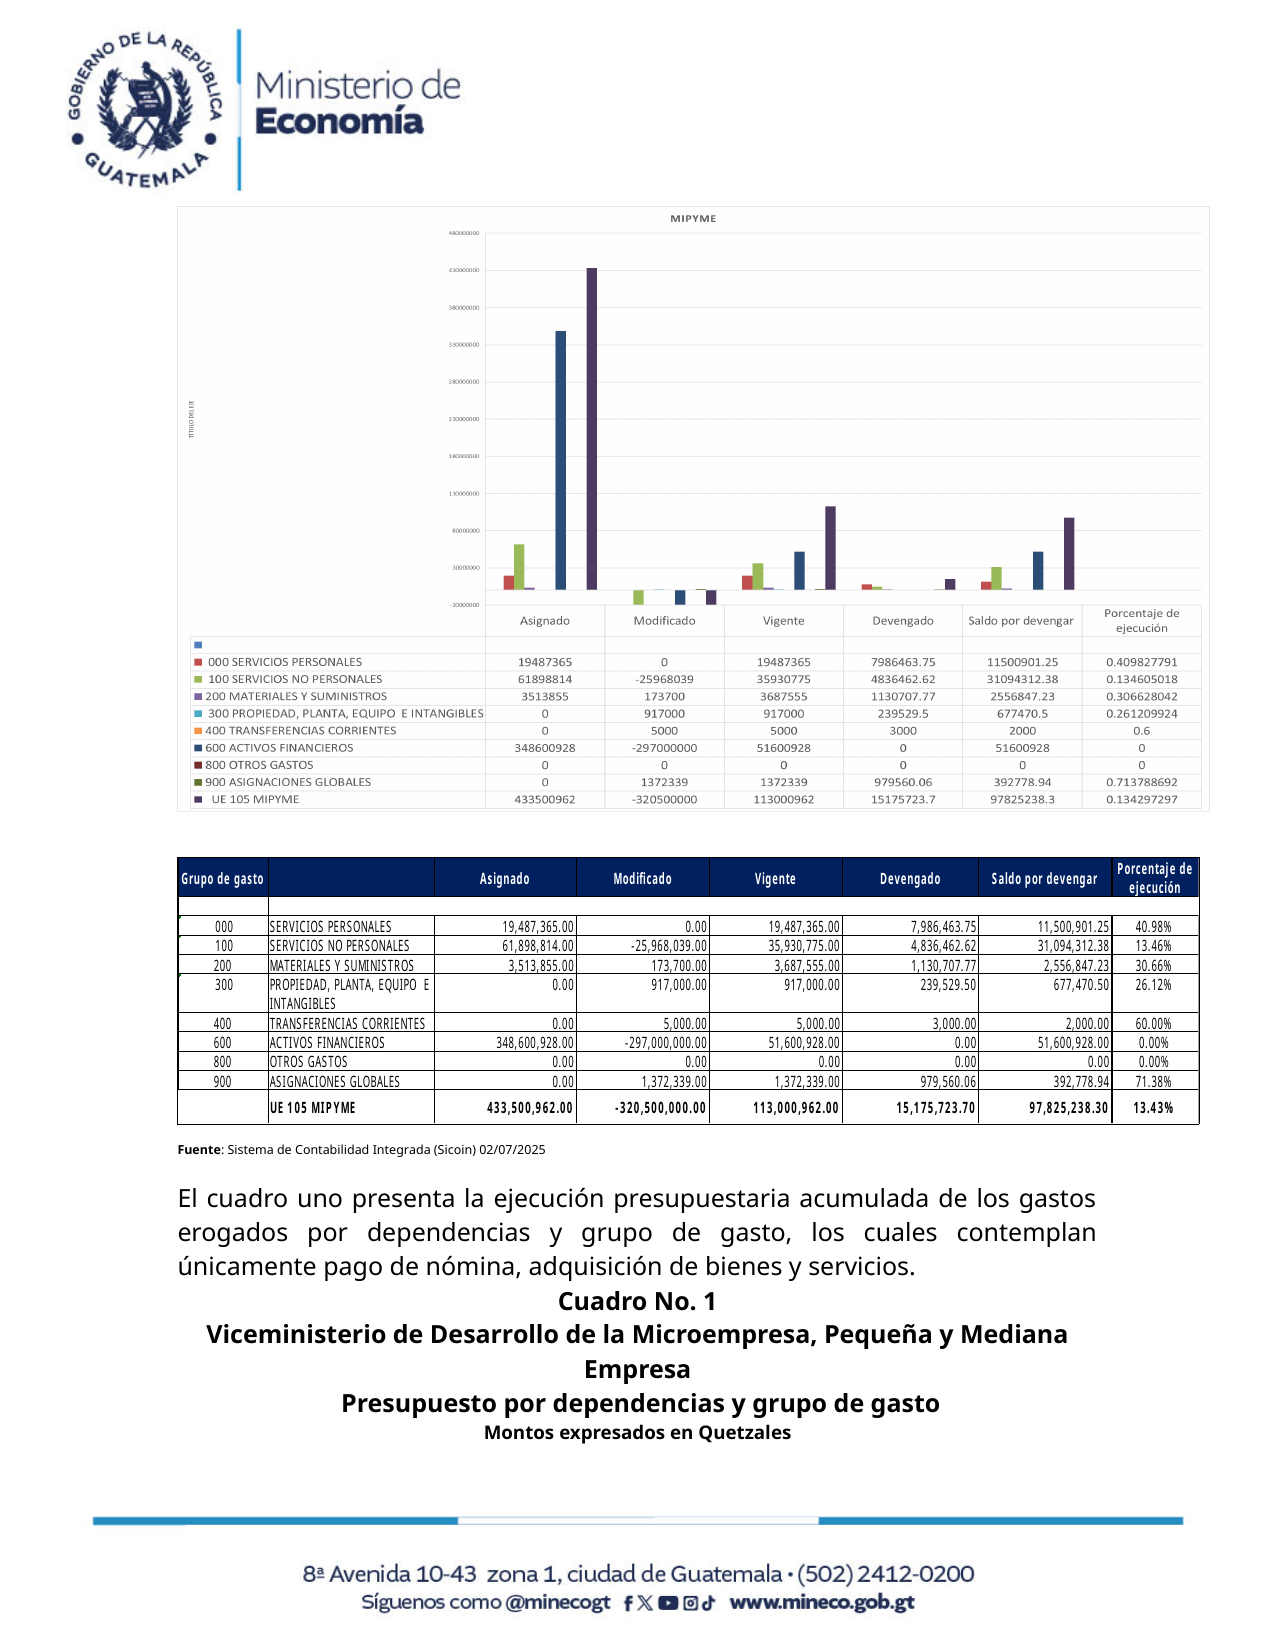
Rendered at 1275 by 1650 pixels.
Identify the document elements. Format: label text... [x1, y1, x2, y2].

text Presupuesto por dependencias y grupo de gasto [177, 1385, 1098, 1419]
text Fuente: Sistema de Contabilidad Integrada (Sicoin) 02/07/2025 [177, 1141, 1098, 1158]
picture [0, 1500, 1275, 1650]
text Montos expresados en Quetzales [177, 1419, 1098, 1445]
text Viceministerio de Desarrollo de la Microempresa, Pequeña y Mediana Empresa [177, 1317, 1098, 1385]
picture [0, 4, 1272, 812]
text El cuadro uno presenta la ejecución presupuestaria acumulada de los gastos erogados por dependencias y grupo de gasto, los cuales contemplan únicamente pago de nómina, adquisición de bienes y servicios. [177, 1181, 1098, 1283]
text Cuadro No. 1 [177, 1283, 1098, 1317]
